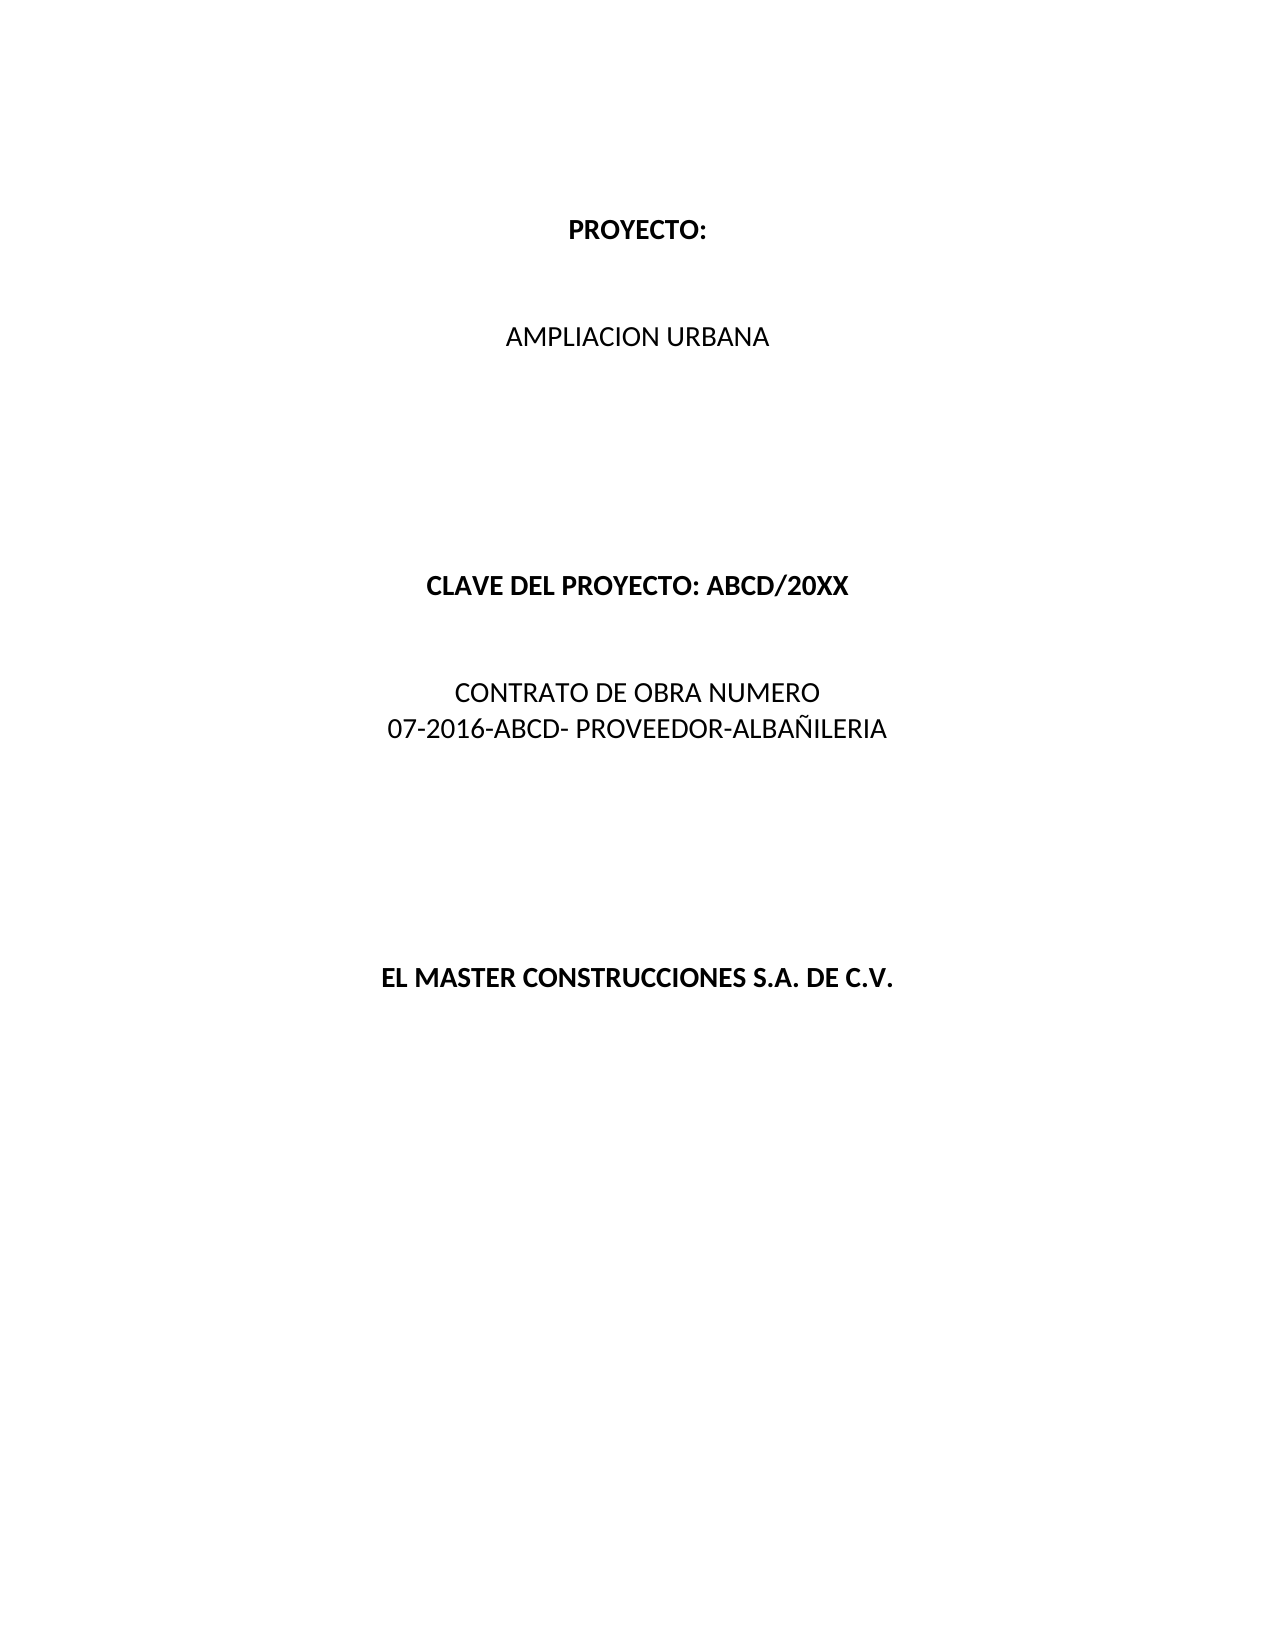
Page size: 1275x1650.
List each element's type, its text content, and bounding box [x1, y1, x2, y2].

text PROYECTO: [177, 211, 1098, 247]
text AMPLIACION URBANA [177, 318, 1098, 354]
text 07-2016-ABCD- PROVEEDOR-ALBAÑILERIA [177, 710, 1098, 746]
text CLAVE DEL PROYECTO: ABCD/20XX [177, 567, 1098, 603]
text CONTRATO DE OBRA NUMERO [177, 674, 1098, 710]
text EL MASTER CONSTRUCCIONES S.A. DE C.V. [177, 959, 1098, 995]
